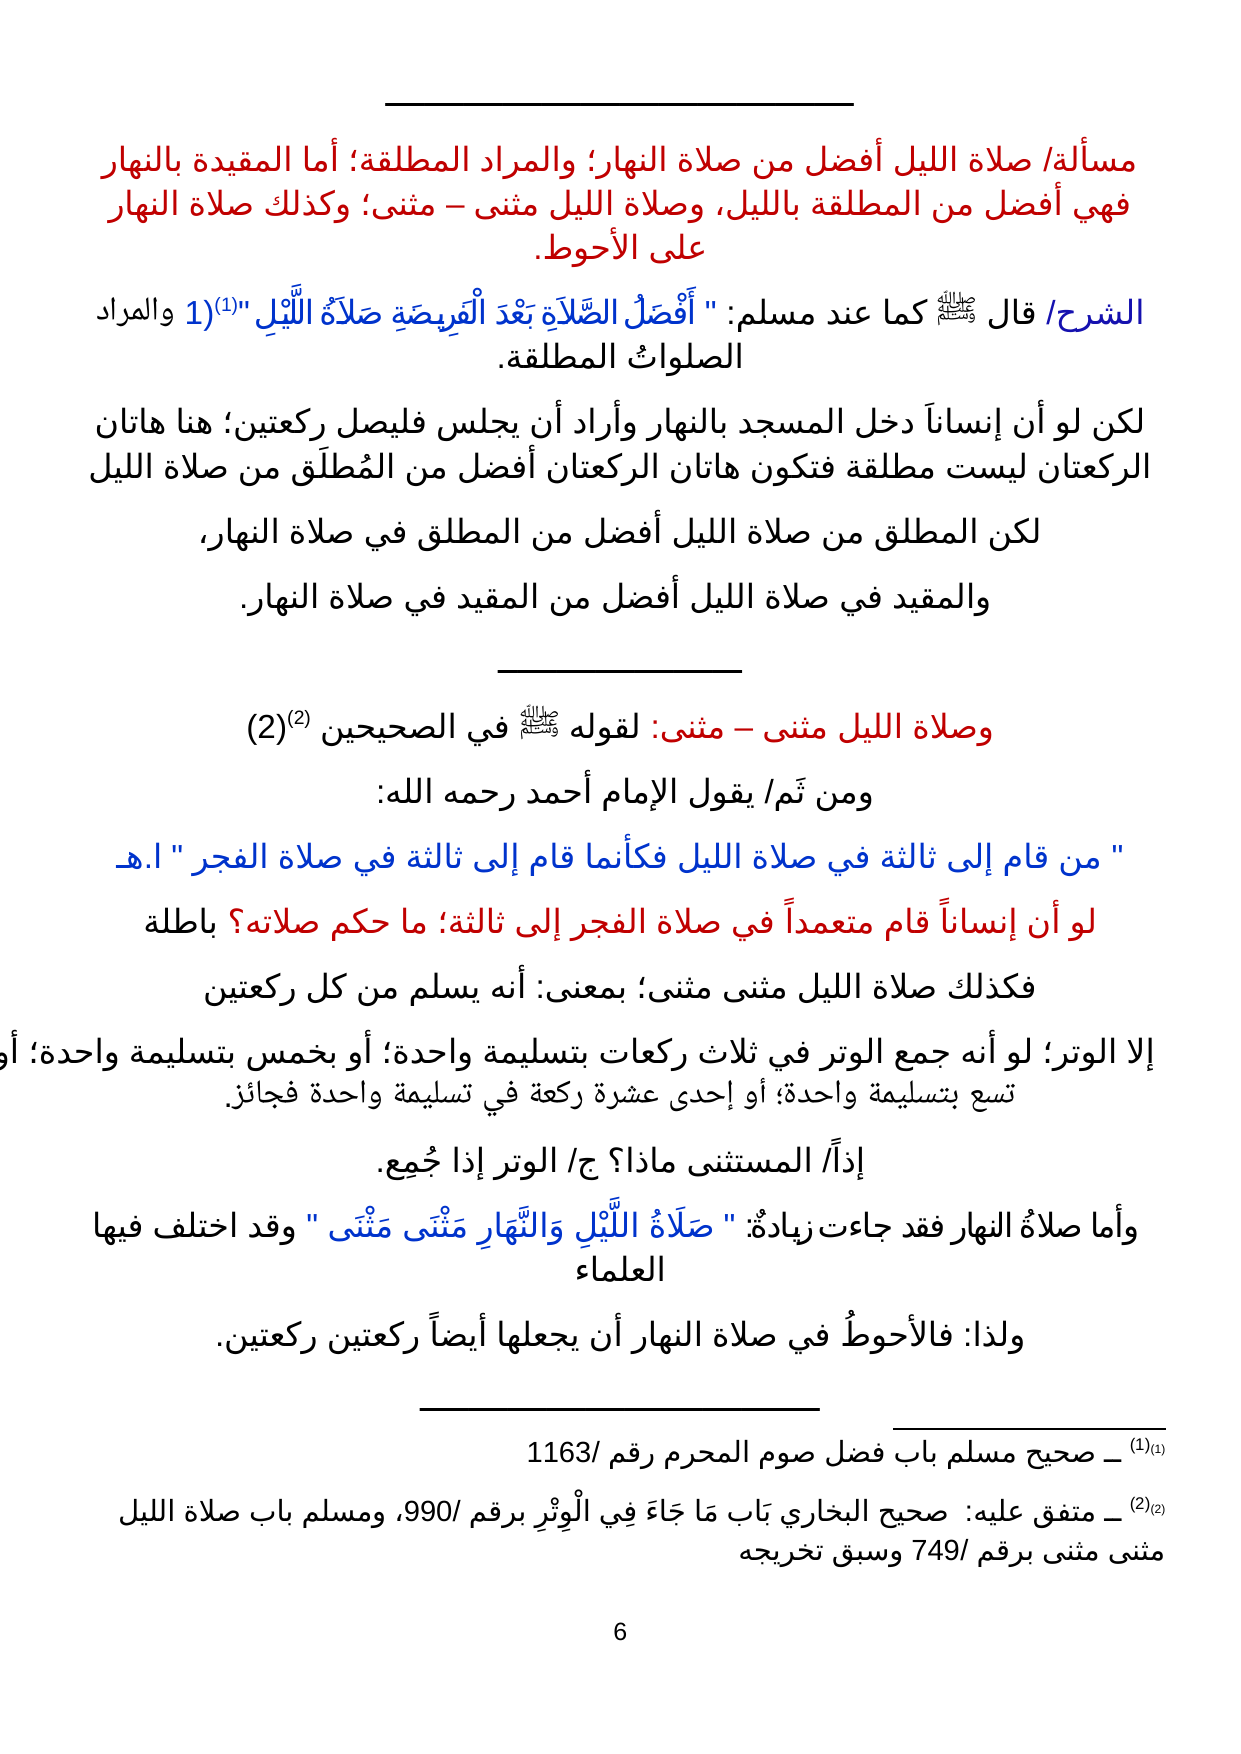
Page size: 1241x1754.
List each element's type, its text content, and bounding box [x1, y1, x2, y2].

text " من قام إلى ثالثة في صلاة الليل فكأنما قام إلى ثالثة في صلاة الفجر " ا.هـ [75, 837, 1165, 875]
text وأما صلاةُ النهار فقد جاءت زيادةٌ: " صَلَاةُ اللَّيْلِ وَالنَّهَارِ مَثْنَى مَثْنَى " وقد اختلف فيها العلماء [75, 1206, 1165, 1288]
text لكن لو أن إنساناَ دخل المسجد بالنهار وأراد أن يجلس فليصل ركعتين؛ هنا هاتان الركعتان ليست مطلقة فتكون هاتان الركعتان أفضل من المُطلَق من صلاة الليل [75, 402, 1165, 485]
text فكذلك صلاة الليل مثنى مثنى؛ بمعنى: أنه يسلم من كل ركعتين [75, 967, 1165, 1005]
text ومن ثَم/ يقول الإمام أحمد رحمه الله: [75, 772, 1165, 810]
text مسألة/ صلاة الليل أفضل من صلاة النهار؛ والمراد المطلقة؛ أما المقيدة بالنهار فهي أفضل من المطلقة بالليل، وصلاة الليل مثنى – مثنى؛ وكذلك صلاة النهار على الأحوط. [75, 140, 1165, 267]
text ـــــــــــــــــــــــــــــــــــــــــ [75, 1380, 1165, 1418]
text إلا الوتر؛ لو أنه جمع الوتر في ثلاث ركعات بتسليمة واحدة؛ أو بخمس بتسليمة واحدة؛ أو تسع بتسليمة واحدة؛ أو إحدى عشرة ركعة في تسليمة واحدة فجائز. [75, 1032, 1165, 1114]
text ولذا: فالأحوطُ في صلاة النهار أن يجعلها أيضاً ركعتين ركعتين. [75, 1315, 1165, 1353]
text وصلاة الليل مثنى – مثنى: لقوله ﷺ في الصحيحين (2) [75, 707, 1165, 745]
text لو أن إنساناً قام متعمداً في صلاة الفجر إلى ثالثة؛ ما حكم صلاته؟ باطلة [75, 902, 1165, 940]
text ــــــــــــــــــــــــــــــــــــــــــــــــ [75, 75, 1165, 113]
text والمقيد في صلاة الليل أفضل من المقيد في صلاة النهار. [75, 577, 1165, 615]
text إذاً/ المستثنى ماذا؟ ج/ الوتر إذا جُمِع. [75, 1141, 1165, 1179]
text الشرح/ قال ﷺ كما عند مسلم: " أَفْضَلُ الصَّلاَةِ بَعْدَ الْفَرِيضَةِ صَلاَةُ اللَّيْلِ "(1) والمراد الصلواتُ المطلقة. [75, 293, 1165, 376]
text ـــــــــــــــــــــــــ [75, 642, 1165, 680]
text لكن المطلق من صلاة الليل أفضل من المطلق في صلاة النهار، [75, 512, 1165, 550]
